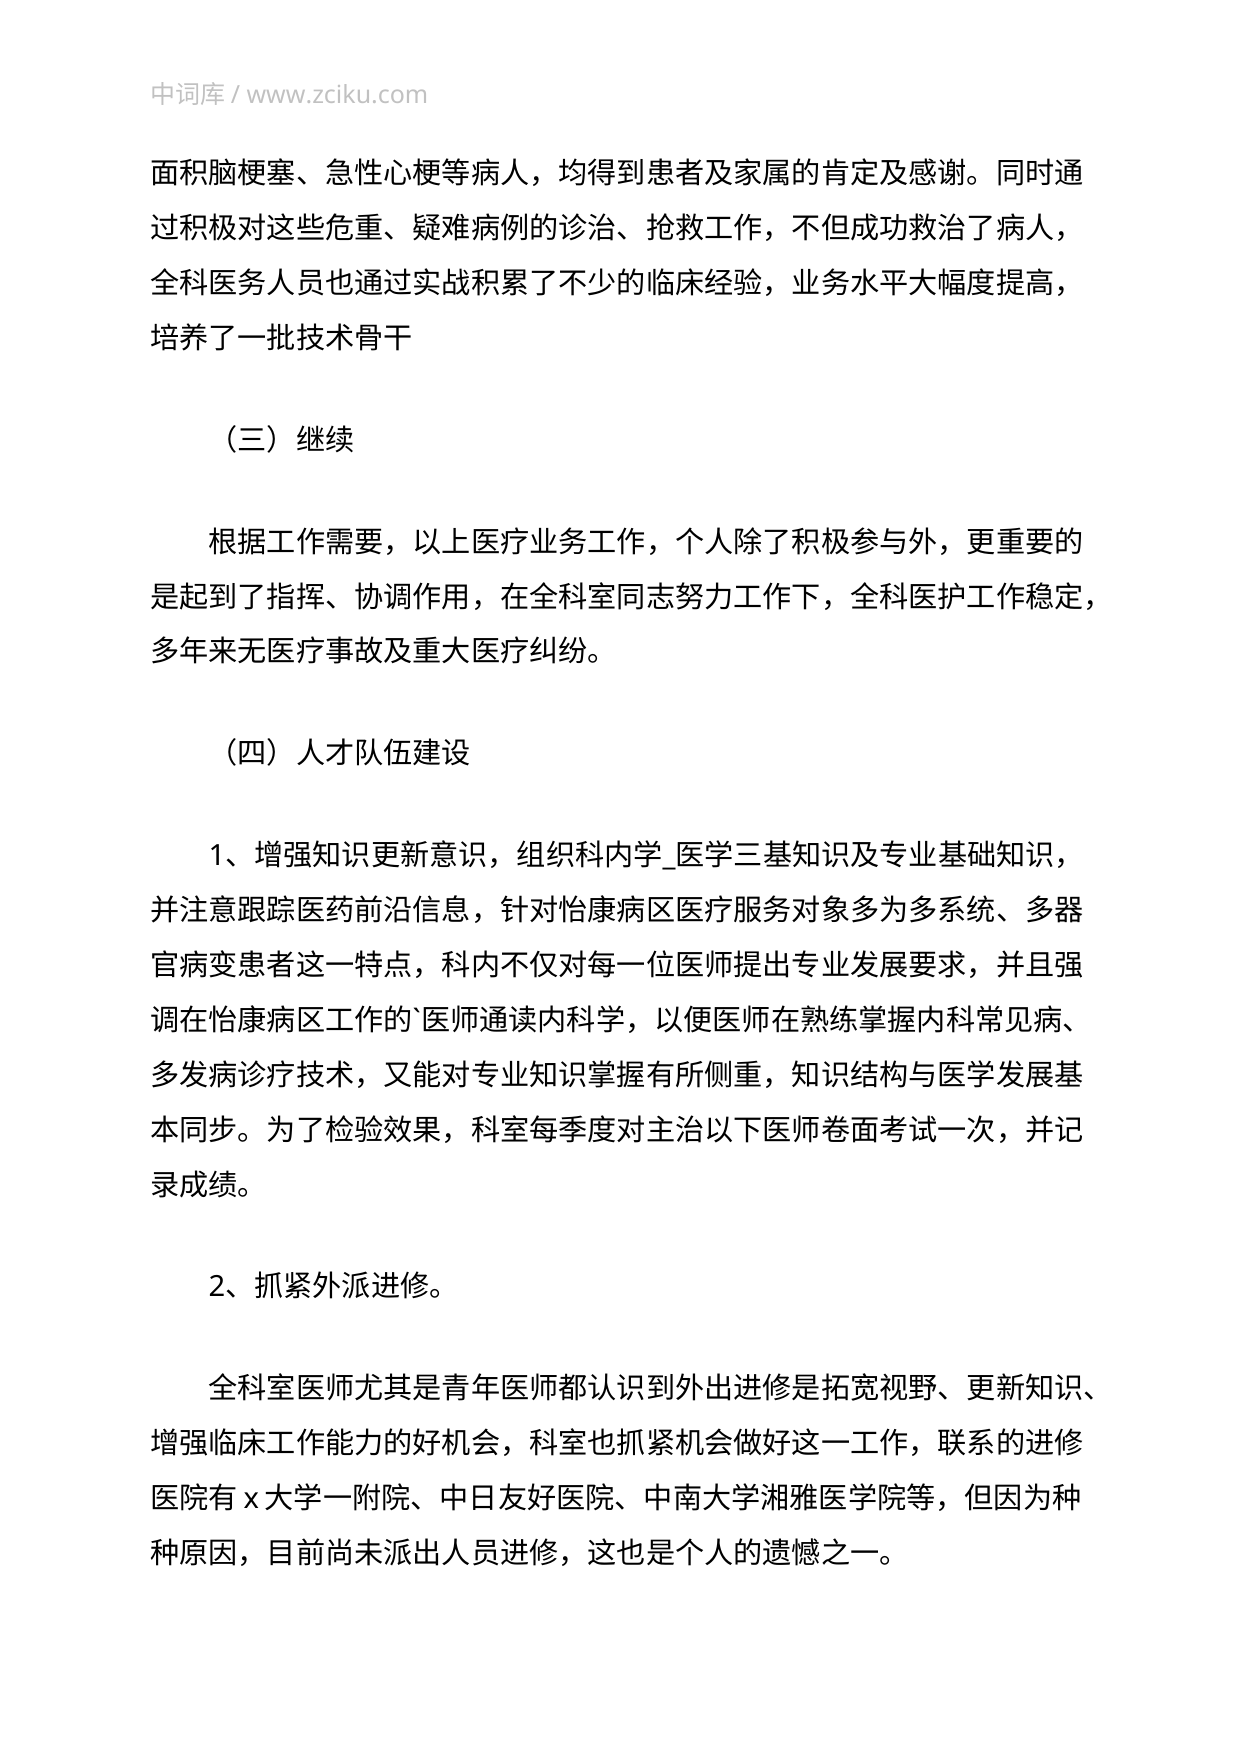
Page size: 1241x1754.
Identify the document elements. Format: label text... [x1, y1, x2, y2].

text 根据工作需要，以上医疗业务工作，个人除了积极参与外，更重要的是起到了指挥、协调作用，在全科室同志努力工作下，全科医护工作稳定，多年来无医疗事故及重大医疗纠纷。 [150, 518, 1090, 670]
text 2、抓紧外派进修。 [150, 1263, 1090, 1305]
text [150, 150, 1090, 357]
text （四）人才队伍建设 [150, 730, 1090, 772]
text 1、增强知识更新意识，组织科内学_医学三基知识及专业基础知识，并注意跟踪医药前沿信息，针对怡康病区医疗服务对象多为多系统、多器官病变患者这一特点，科内不仅对每一位医师提出专业发展要求，并且强调在怡康病区工作的`医师通读内科学，以便医师在熟练掌握内科常见病、多发病诊疗技术，又能对专业知识掌握有所侧重，知识结构与医学发展基本同步。为了检验效果，科室每季度对主治以下医师卷面考试一次，并记录成绩。 [150, 832, 1090, 1203]
text （三）继续 [150, 416, 1090, 459]
text 全科室医师尤其是青年医师都认识到外出进修是拓宽视野、更新知识、增强临床工作能力的好机会，科室也抓紧机会做好这一工作，联系的进修医院有x大学一附院、中日友好医院、中南大学湘雅医学院等，但因为种种原因，目前尚未派出人员进修，这也是个人的遗憾之一。 [150, 1365, 1090, 1572]
